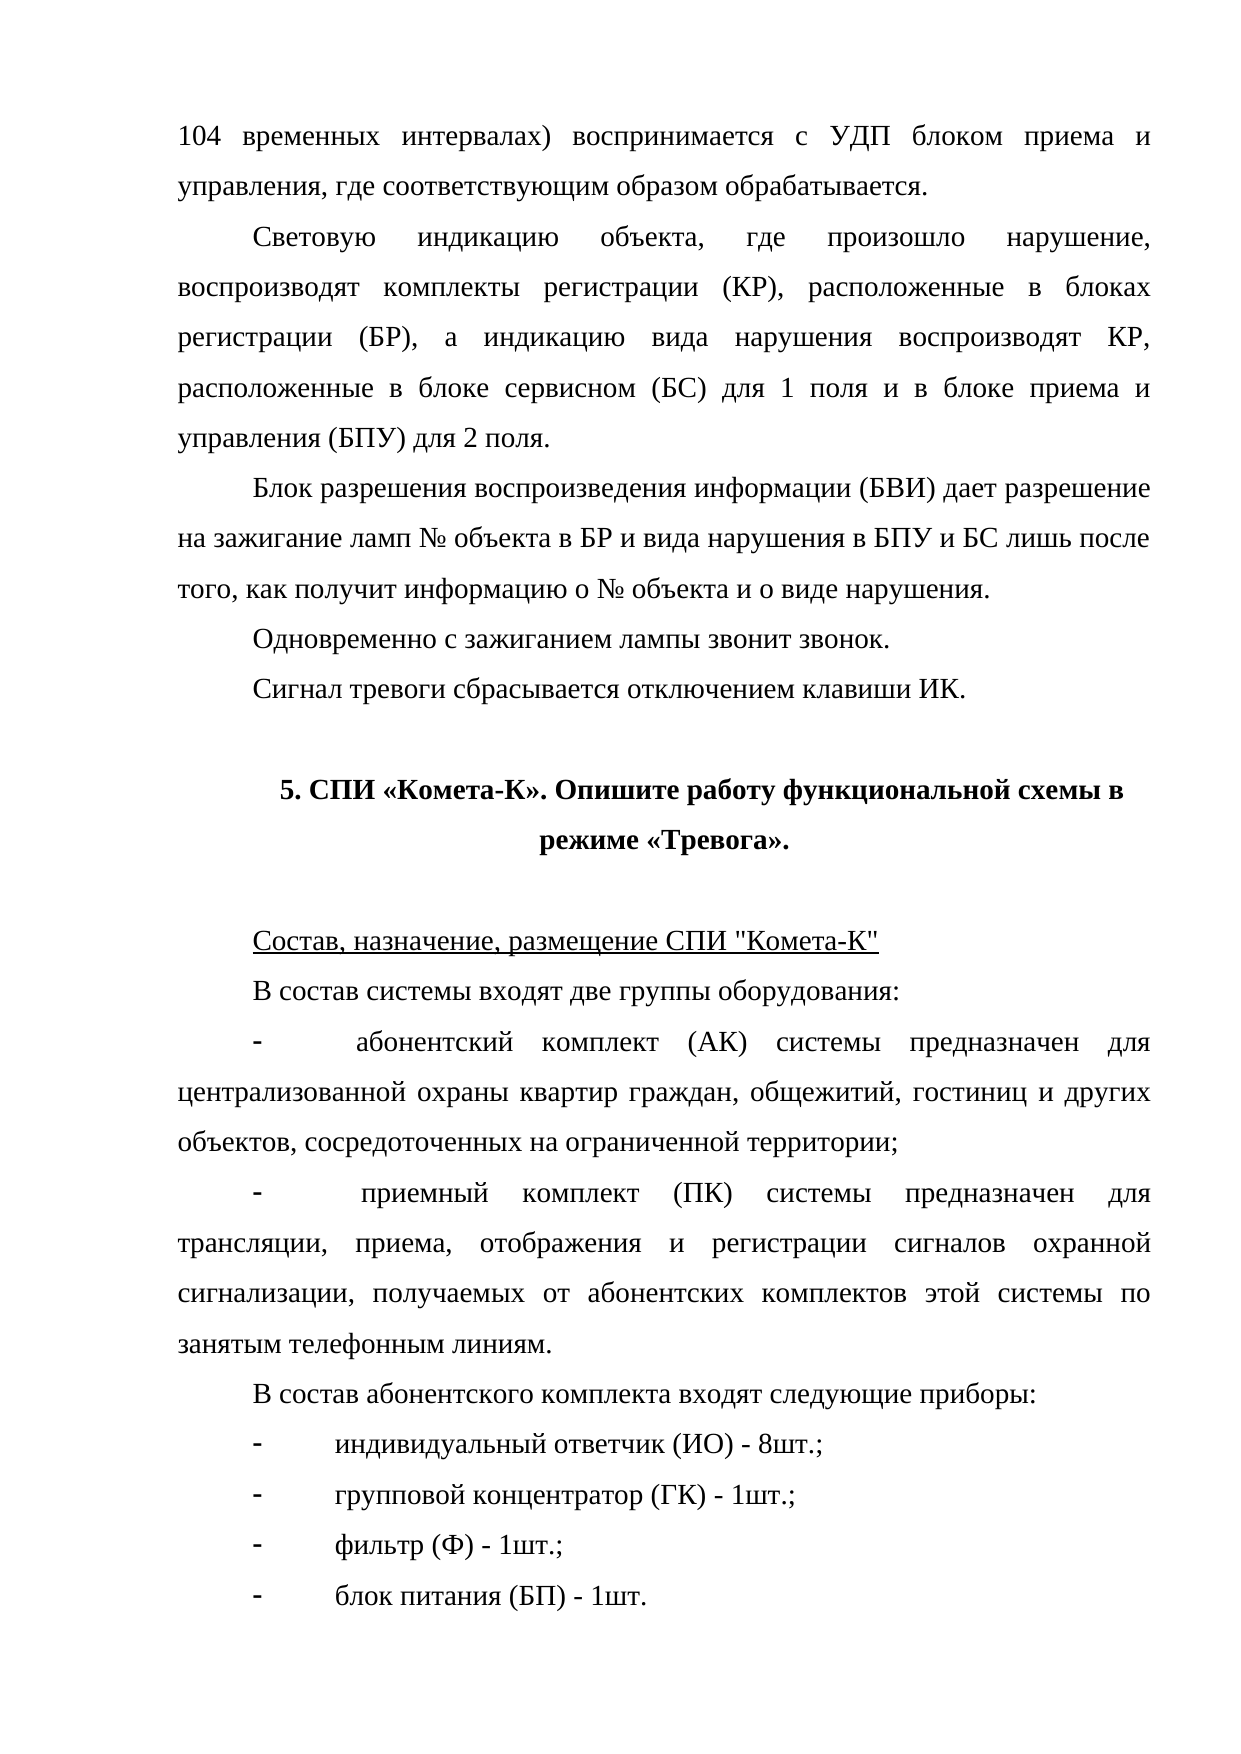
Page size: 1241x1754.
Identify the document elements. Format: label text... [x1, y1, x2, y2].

text В состав системы входят две группы оборудования: [177, 973, 1152, 1007]
text Световую индикацию объекта, где произошло нарушение, воспроизводят комплекты регистрации (КР), расположенные в блоках регистрации (БР), а индикацию вида нарушения воспроизводят КР, расположенные в блоке сервисном (БС) для 1 поля и в блоке приема и управления (БПУ) для 2 поля. [177, 219, 1152, 453]
list приемный комплект (ПК) системы предназначен для трансляции, приема, отображения и регистрации сигналов охранной сигнализации, получаемых от абонентских комплектов этой системы по занятым телефонным линиям. [177, 1175, 1152, 1359]
text 5. СПИ «Комета-К». Опишите работу функциональной схемы в режиме «Тревога». [177, 772, 1152, 856]
list блок питания (БП) - 1шт. [177, 1578, 1152, 1611]
list индивидуальный ответчик (ИО) - 8шт.; [177, 1426, 1152, 1460]
text В состав абонентского комплекта входят следующие приборы: [177, 1376, 1152, 1410]
text Блок разрешения воспроизведения информации (БВИ) дает разрешение на зажигание ламп № объекта в БР и вида нарушения в БПУ и БС лишь после того, как получит информацию о № объекта и о виде нарушения. [177, 470, 1152, 604]
list фильтр (Ф) - 1шт.; [177, 1527, 1152, 1561]
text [177, 118, 1152, 202]
text Состав, назначение, размещение СПИ "Комета-К" [177, 923, 1152, 957]
list групповой концентратор (ГК) - 1шт.; [177, 1477, 1152, 1511]
list абонентский комплект (АК) системы предназначен для централизованной охраны квартир граждан, общежитий, гостиниц и других объектов, сосредоточенных на ограниченной территории; [177, 1024, 1152, 1158]
text Одновременно с зажиганием лампы звонит звонок. [177, 621, 1152, 655]
text Сигнал тревоги сбрасывается отключением клавиши ИК. [177, 672, 1152, 705]
